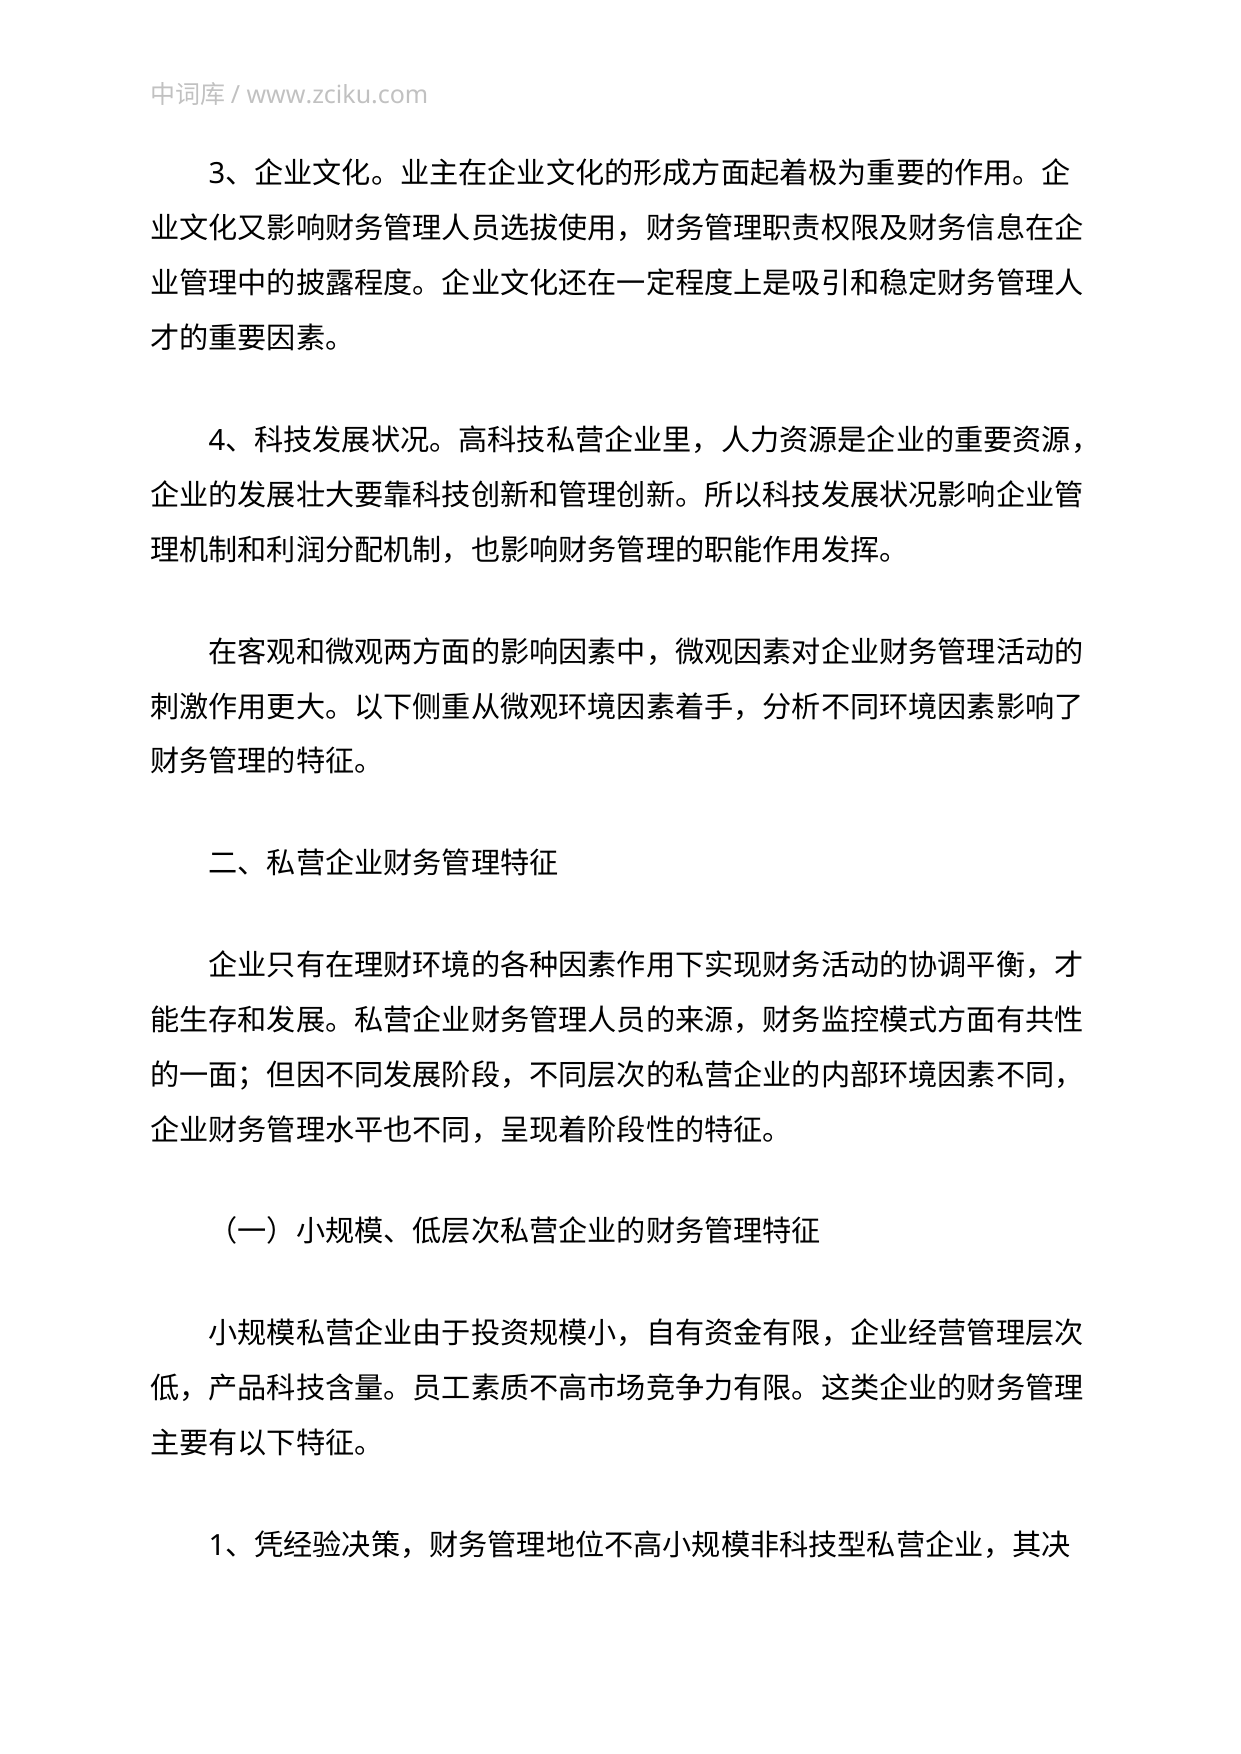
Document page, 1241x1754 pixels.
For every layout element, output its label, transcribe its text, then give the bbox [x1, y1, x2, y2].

text 3、企业文化。业主在企业文化的形成方面起着极为重要的作用。企业文化又影响财务管理人员选拔使用，财务管理职责权限及财务信息在企业管理中的披露程度。企业文化还在一定程度上是吸引和稳定财务管理人才的重要因素。 [150, 150, 1090, 357]
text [150, 1521, 1090, 1564]
text 小规模私营企业由于投资规模小，自有资金有限，企业经营管理层次低，产品科技含量。员工素质不高市场竞争力有限。这类企业的财务管理主要有以下特征。 [150, 1310, 1090, 1462]
text 4、科技发展状况。高科技私营企业里，人力资源是企业的重要资源，企业的发展壮大要靠科技创新和管理创新。所以科技发展状况影响企业管理机制和利润分配机制，也影响财务管理的职能作用发挥。 [150, 417, 1090, 569]
text 在客观和微观两方面的影响因素中，微观因素对企业财务管理活动的刺激作用更大。以下侧重从微观环境因素着手，分析不同环境因素影响了财务管理的特征。 [150, 628, 1090, 780]
text 二、私营企业财务管理特征 [150, 840, 1090, 882]
text 企业只有在理财环境的各种因素作用下实现财务活动的协调平衡，才能生存和发展。私营企业财务管理人员的来源，财务监控模式方面有共性的一面；但因不同发展阶段，不同层次的私营企业的内部环境因素不同，企业财务管理水平也不同，呈现着阶段性的特征。 [150, 942, 1090, 1148]
text （一）小规模、低层次私营企业的财务管理特征 [150, 1208, 1090, 1250]
